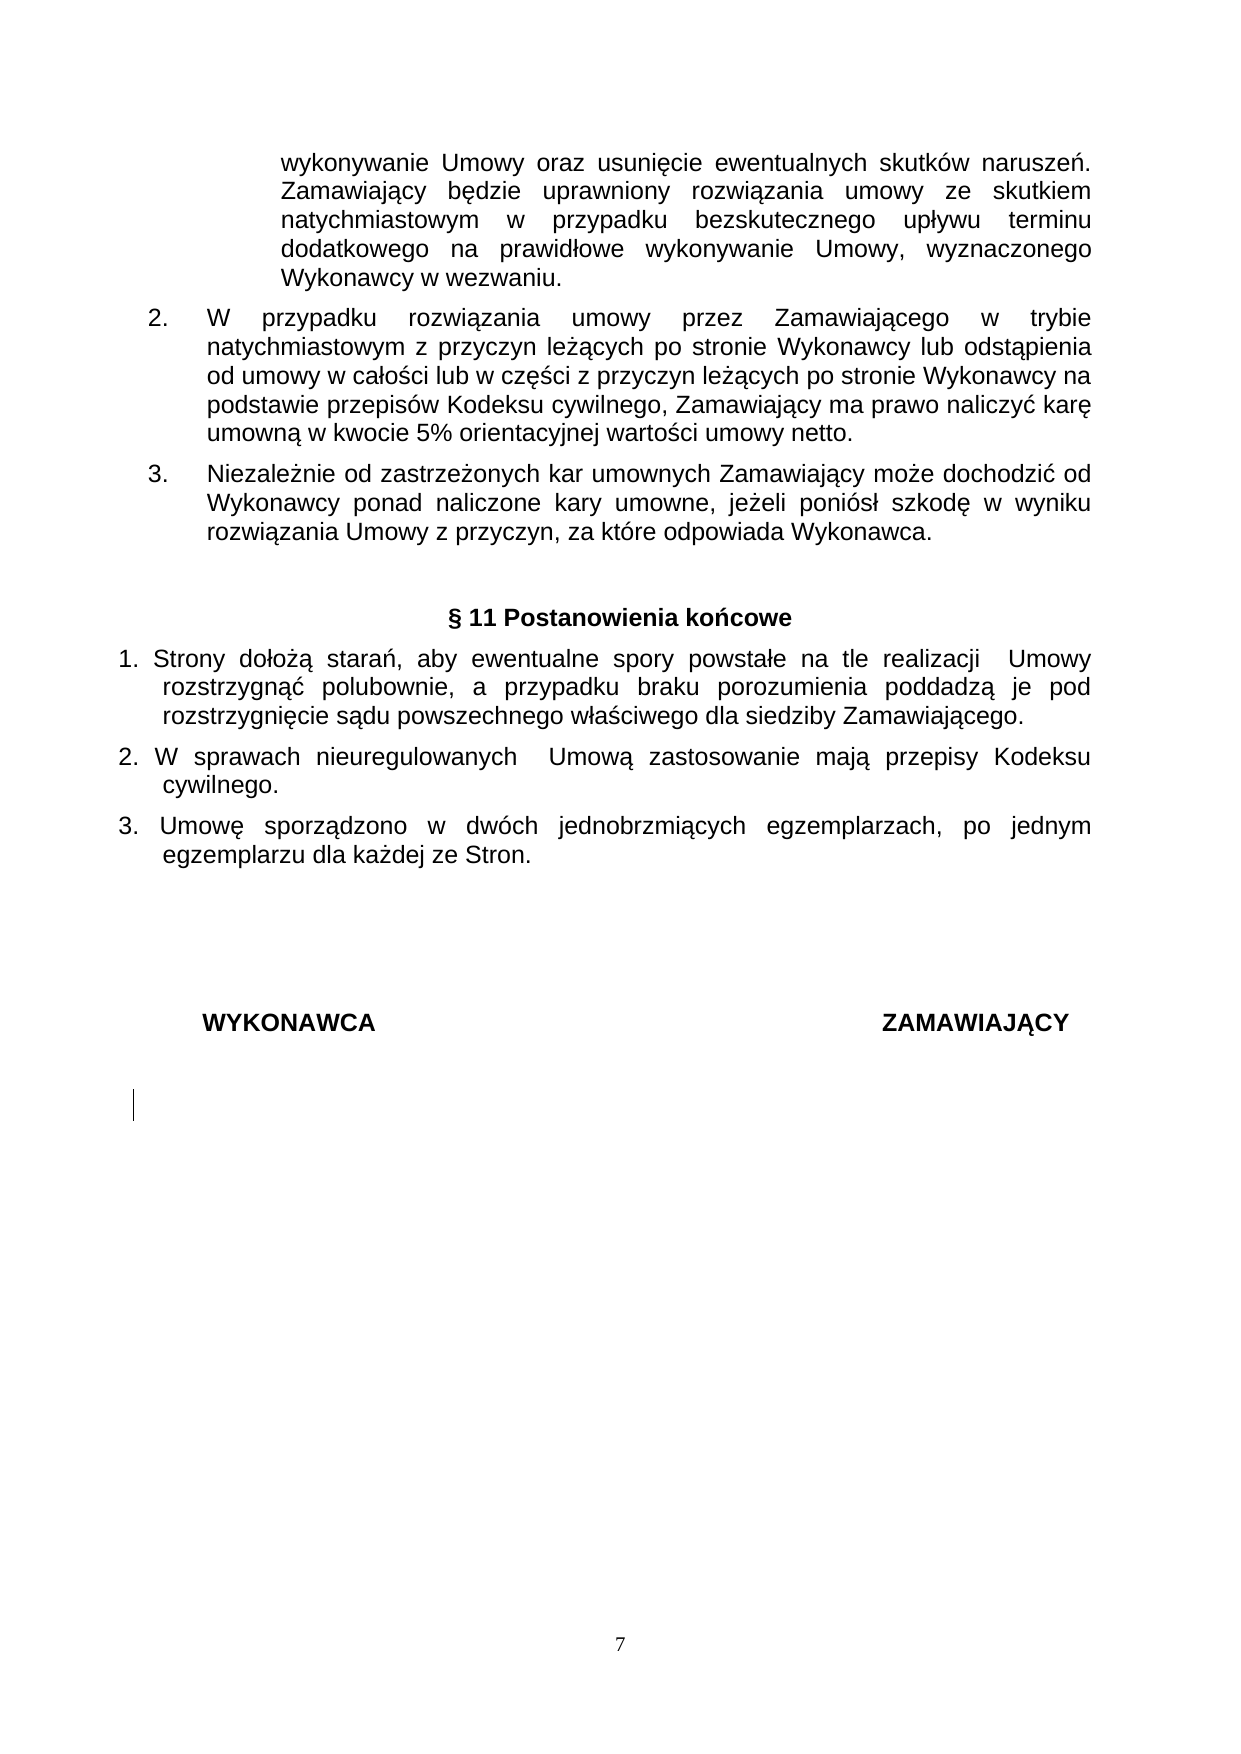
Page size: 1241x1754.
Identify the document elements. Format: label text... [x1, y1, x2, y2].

list Niezależnie od zastrzeżonych kar umownych Zamawiający może dochodzić od Wykonawcy ponad naliczone kary umowne, jeżeli poniósł szkodę w wyniku rozwiązania Umowy z przyczyn, za które odpowiada Wykonawca. [148, 459, 1093, 545]
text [251, 148, 1093, 291]
text 2. W sprawach nieuregulowanych Umową zastosowanie mają przepisy Kodeksu cywilnego. [118, 742, 1093, 799]
text 1. Strony dołożą starań, aby ewentualne spory powstałe na tle realizacji Umowy rozstrzygnąć polubownie, a przypadku braku porozumienia poddadzą je pod rozstrzygnięcie sądu powszechnego właściwego dla siedziby Zamawiającego. [118, 643, 1093, 730]
text 3. Umowę sporządzono w dwóch jednobrzmiących egzemplarzach, po jednym egzemplarzu dla każdej ze Stron. [118, 811, 1093, 869]
list W przypadku rozwiązania umowy przez Zamawiającego w trybie natychmiastowym z przyczyn leżących po stronie Wykonawcy lub odstąpienia od umowy w całości lub w części z przyczyn leżących po stronie Wykonawcy na podstawie przepisów Kodeksu cywilnego, Zamawiający ma prawo naliczyć karę umowną w kwocie 5% orientacyjnej wartości umowy netto. [148, 303, 1093, 447]
text § 11 Postanowienia końcowe [148, 603, 1093, 632]
text WYKONAWCA ZAMAWIAJĄCY [133, 1008, 1093, 1037]
